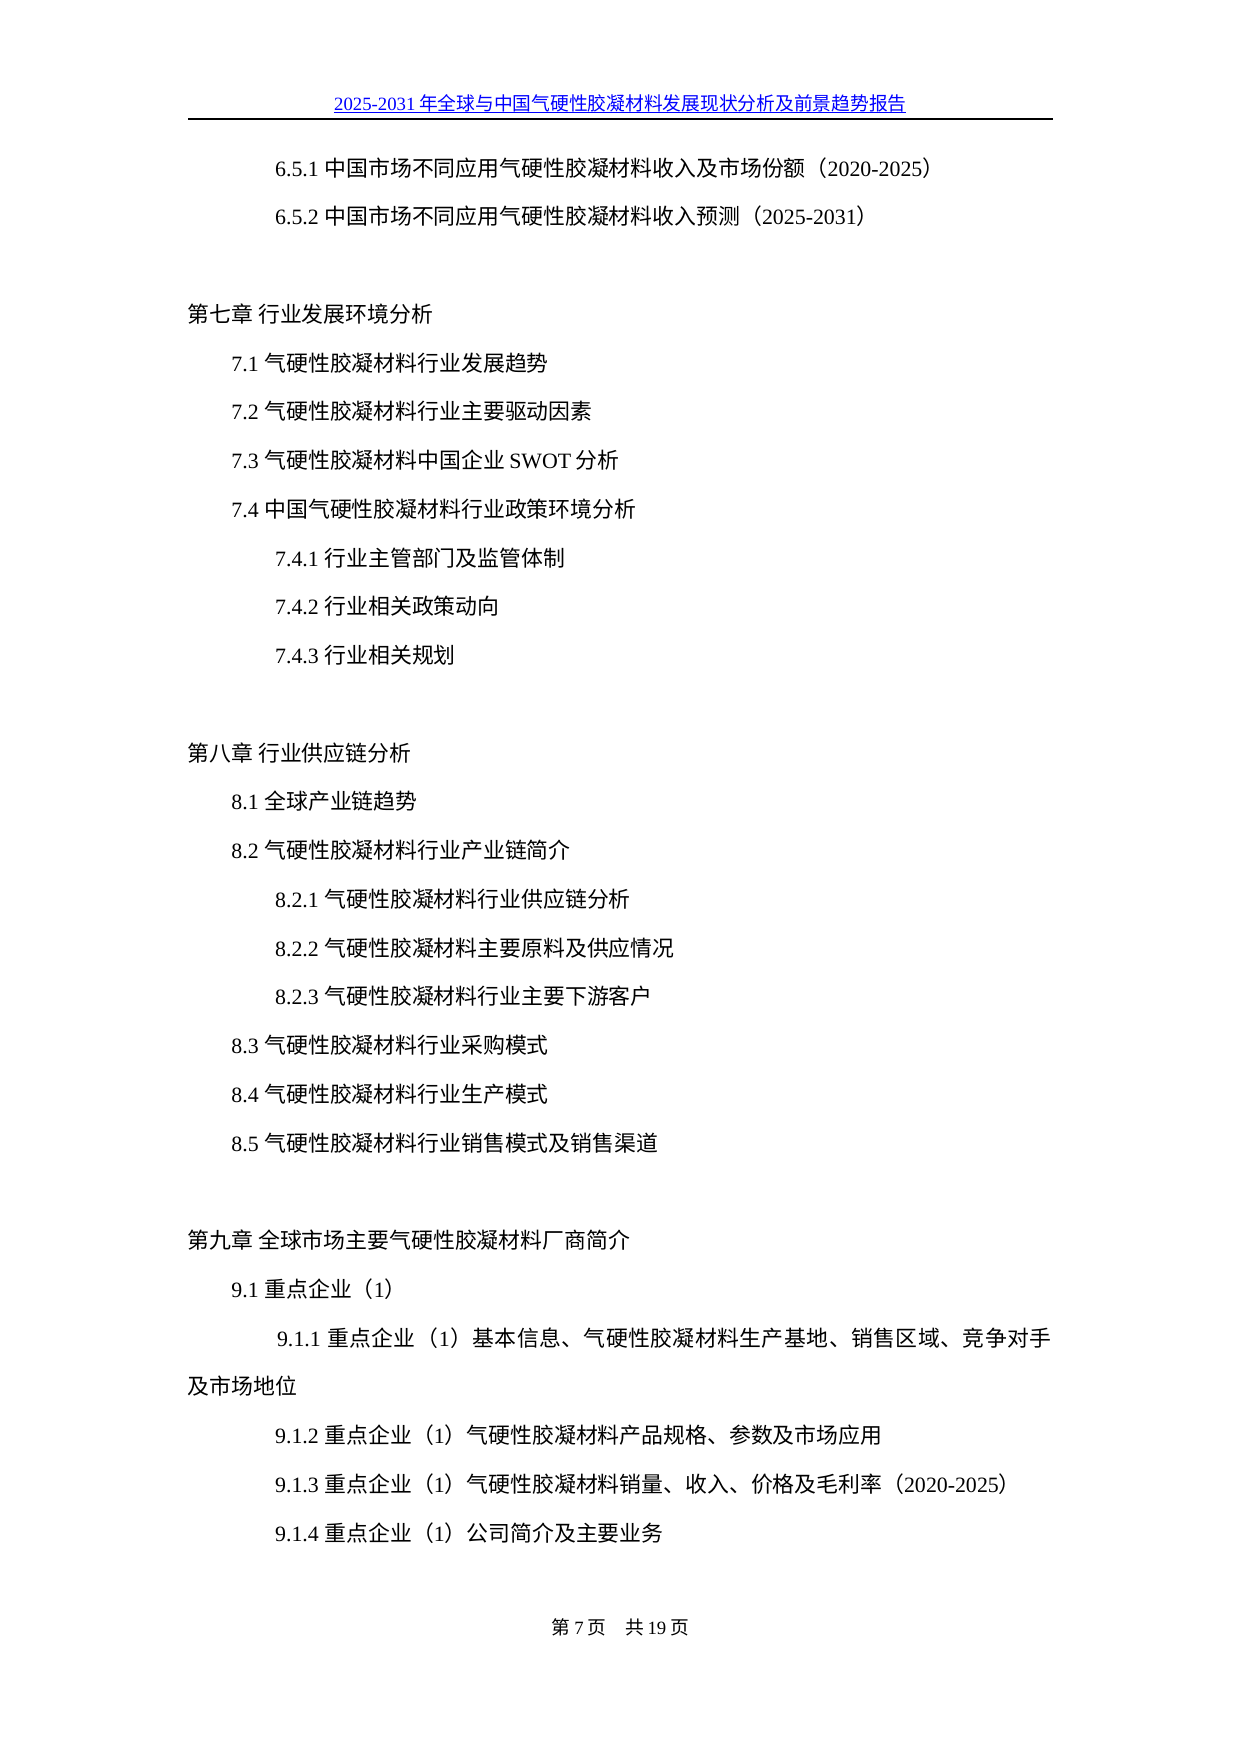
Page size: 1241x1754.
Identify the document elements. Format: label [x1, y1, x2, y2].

text [187, 150, 1053, 1548]
